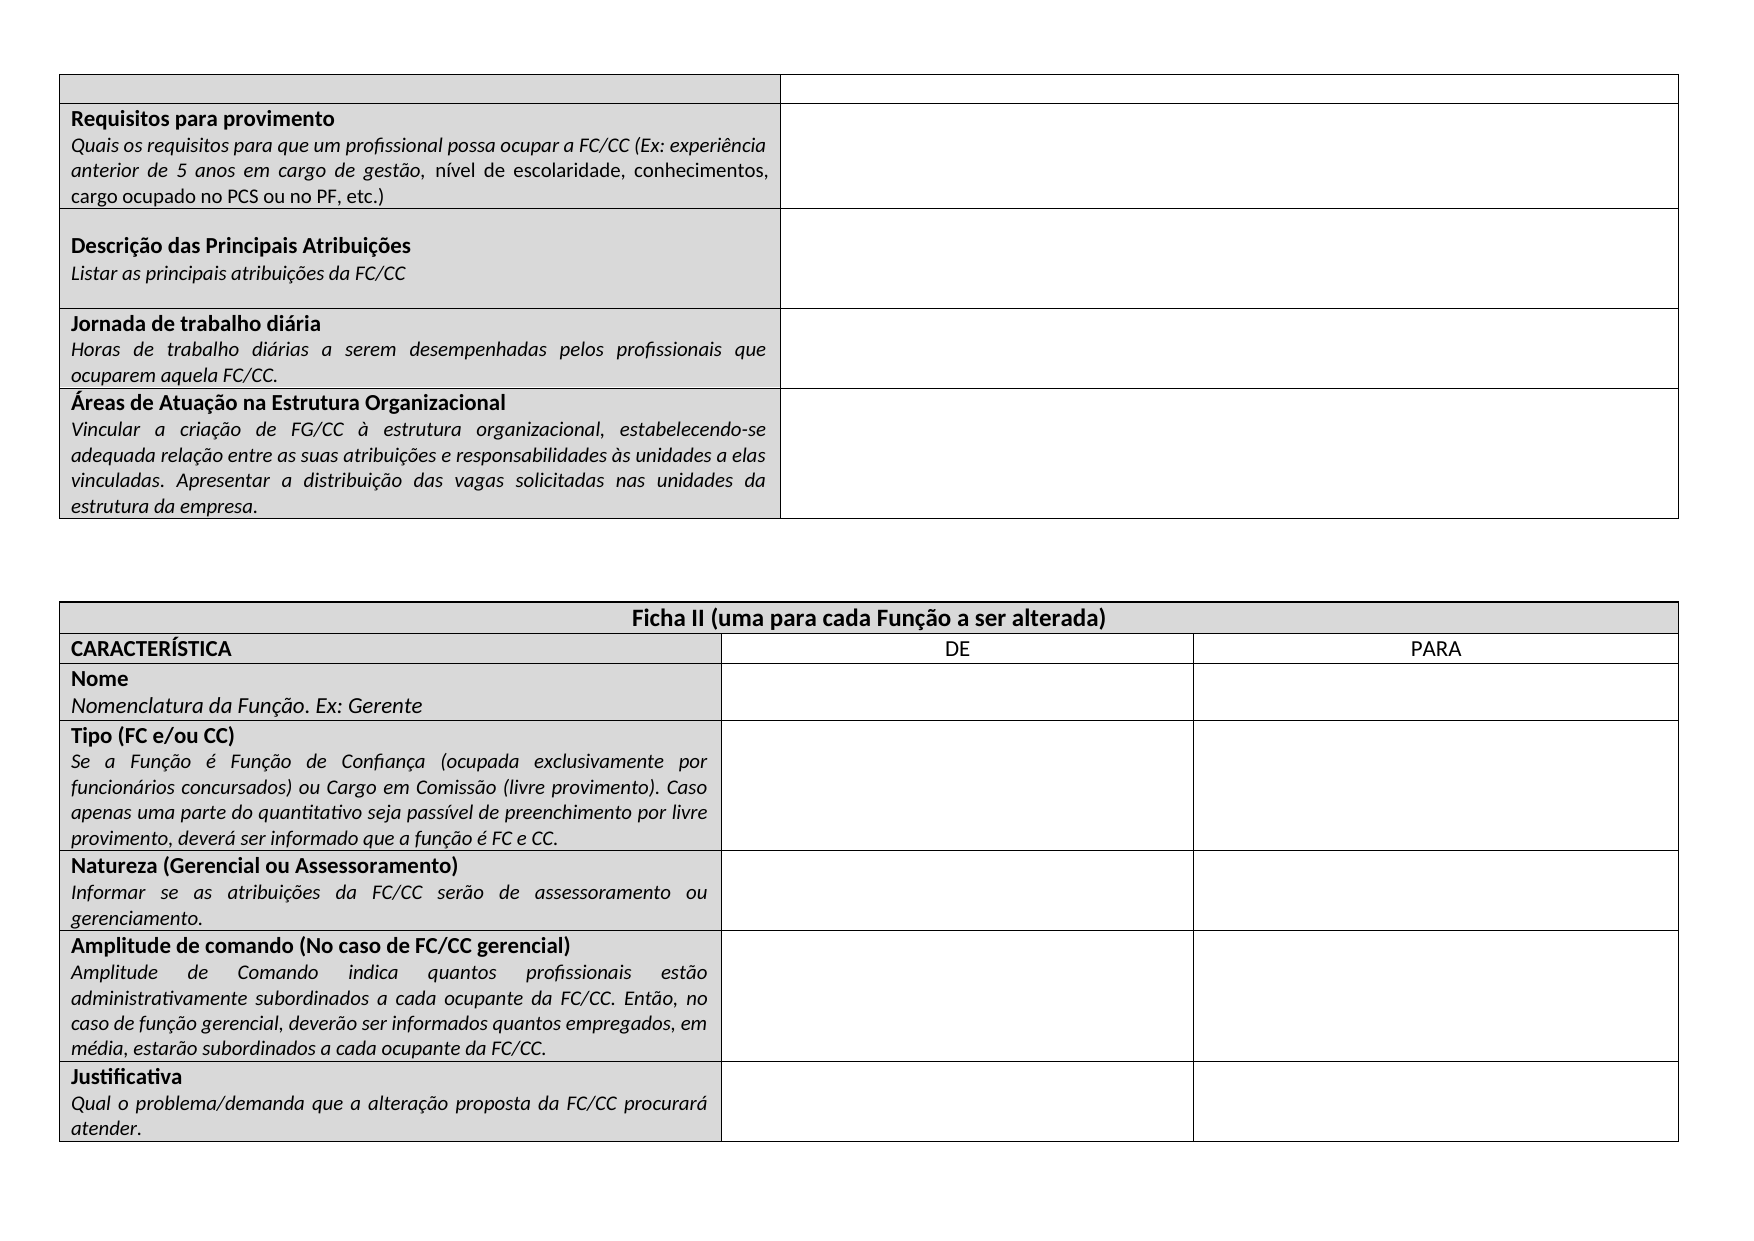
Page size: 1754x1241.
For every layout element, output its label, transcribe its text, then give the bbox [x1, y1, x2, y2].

table_cell [722, 721, 1193, 850]
table_cell Tipo (FC e/ou CC) Se a Função é Função de Confiança (ocupada exclusivamente por funcionários concursados) ou Cargo em Comissão (livre provimento). Caso apenas uma parte do quantitativo seja passível de preenchimento por livre provimento, deverá ser informado que a função é FC e CC. [60, 721, 721, 850]
table_cell [1194, 851, 1678, 930]
table_cell [781, 389, 1678, 518]
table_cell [60, 1062, 721, 1141]
table_cell DE [722, 634, 1193, 663]
table_cell [1194, 664, 1678, 720]
table_cell [781, 75, 1678, 103]
table_cell Descrição das Principais Atribuições Listar as principais atribuições da FC/CC [60, 209, 780, 308]
table_cell [722, 664, 1193, 720]
table_cell [722, 1062, 1193, 1141]
table_cell [1194, 1062, 1678, 1141]
table_cell Requisitos para provimento Quais os requisitos para que um profissional possa ocupar a FC/CC (Ex: experiência anterior de 5 anos em cargo de gestão, nível de escolaridade, conhecimentos, cargo ocupado no PCS ou no PF, etc.) [60, 104, 780, 208]
table_cell [722, 931, 1193, 1061]
table_cell [781, 209, 1678, 308]
table_cell Amplitude de comando (No caso de FC/CC gerencial) Amplitude de Comando indica quantos profissionais estão administrativamente subordinados a cada ocupante da FC/CC. Então, no caso de função gerencial, deverão ser informados quantos empregados, em média, estarão subordinados a cada ocupante da FC/CC. [60, 931, 721, 1061]
table_cell Natureza (Gerencial ou Assessoramento) Informar se as atribuições da FC/CC serão de assessoramento ou gerenciamento. [60, 851, 721, 930]
table_cell Nome Nomenclatura da Função. Ex: Gerente [60, 664, 721, 720]
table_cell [60, 75, 780, 103]
table_cell [1194, 931, 1678, 1061]
table_cell [722, 851, 1193, 930]
table_cell PARA [1194, 634, 1678, 663]
table_cell CARACTERÍSTICA [60, 634, 721, 663]
table_cell Áreas de Atuação na Estrutura Organizacional Vincular a criação de FG/CC à estrutura organizacional, estabelecendo-se adequada relação entre as suas atribuições e responsabilidades às unidades a elas vinculadas. Apresentar a distribuição das vagas solicitadas nas unidades da estrutura da empresa. [60, 389, 780, 518]
table_header Ficha II (uma para cada Função a ser alterada) [60, 603, 1678, 633]
table_cell [1194, 721, 1678, 850]
table_cell [781, 309, 1678, 387]
table_cell Jornada de trabalho diária Horas de trabalho diárias a serem desempenhadas pelos profissionais que ocuparem aquela FC/CC. [60, 309, 780, 387]
table_cell [781, 104, 1678, 208]
